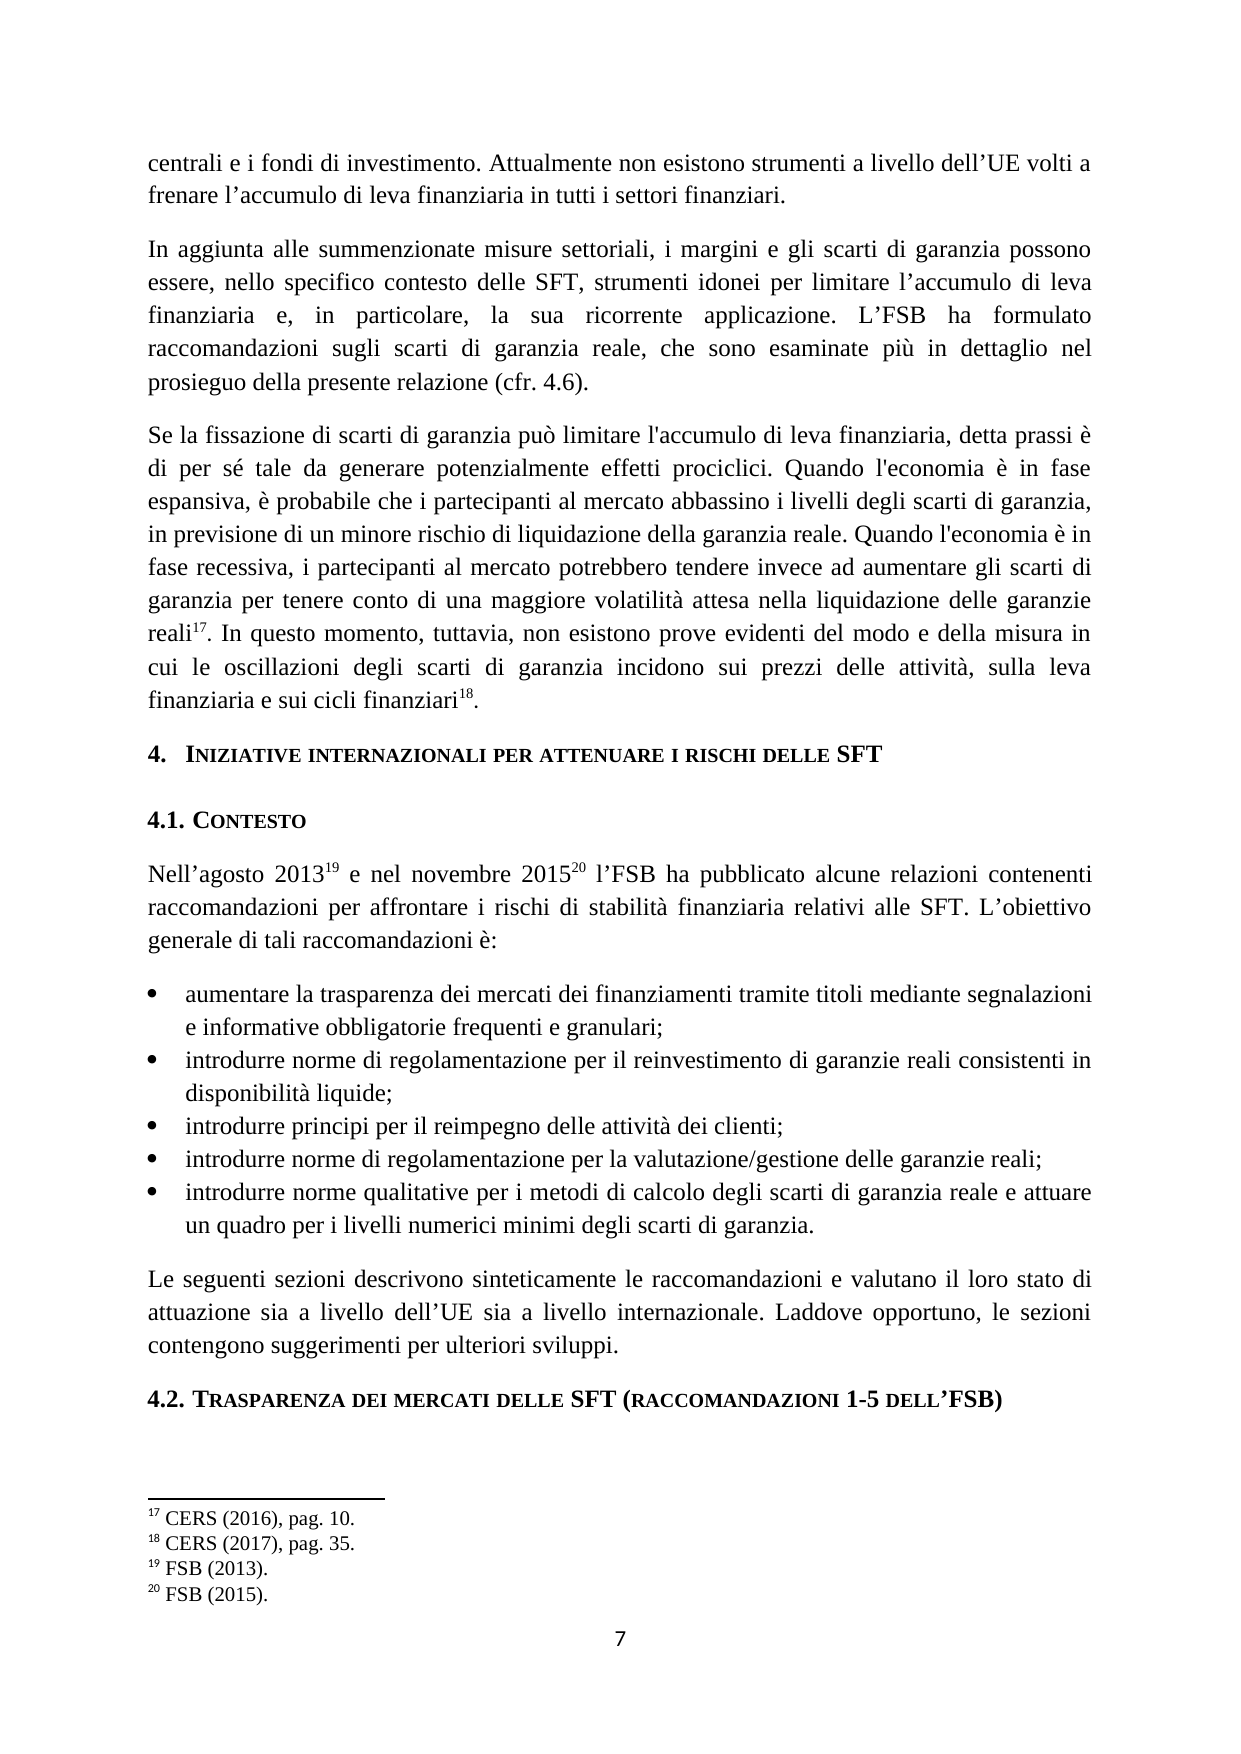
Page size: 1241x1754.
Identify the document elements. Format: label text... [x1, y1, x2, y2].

list introdurre norme qualitative per i metodi di calcolo degli scarti di garanzia reale e attuare un quadro per i livelli numerici minimi degli scarti di garanzia. [148, 1177, 1093, 1239]
text In aggiunta alle summenzionate misure settoriali, i margini e gli scarti di garanzia possono essere, nello specifico contesto delle SFT, strumenti idonei per limitare l’accumulo di leva finanziaria e, in particolare, la sua ricorrente applicazione. L’FSB ha formulato raccomandazioni sugli scarti di garanzia reale, che sono esaminate più in dettaglio nel prosieguo della presente relazione (cfr. 4.6). [148, 234, 1093, 395]
list introdurre norme di regolamentazione per la valutazione/gestione delle garanzie reali; [148, 1144, 1093, 1173]
list aumentare la trasparenza dei mercati dei finanziamenti tramite titoli mediante segnalazioni e informative obbligatorie frequenti e granulari; [148, 979, 1093, 1041]
text Nell’agosto 2013 e nel novembre 2015 l’FSB ha pubblicato alcune relazioni contenenti raccomandazioni per affrontare i rischi di stabilità finanziaria relativi alle SFT. L’obiettivo generale di tali raccomandazioni è: [148, 859, 1093, 954]
list Iniziative internazionali per attenuare i rischi delle SFT [148, 739, 1093, 768]
list introdurre principi per il reimpegno delle attività dei clienti; [148, 1111, 1093, 1140]
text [148, 148, 1093, 209]
list introdurre norme di regolamentazione per il reinvestimento di garanzie reali consistenti in disponibilità liquide; [148, 1045, 1093, 1107]
text Le seguenti sezioni descrivono sinteticamente le raccomandazioni e valutano il loro stato di attuazione sia a livello dell’UE sia a livello internazionale. Laddove opportuno, le sezioni contengono suggerimenti per ulteriori sviluppi. [148, 1264, 1093, 1359]
list Contesto [147, 805, 1093, 834]
list Trasparenza dei mercati delle SFT (raccomandazioni 1-5 dell’FSB) [147, 1384, 1093, 1412]
text Se la fissazione di scarti di garanzia può limitare l'accumulo di leva finanziaria, detta prassi è di per sé tale da generare potenzialmente effetti prociclici. Quando l'economia è in fase espansiva, è probabile che i partecipanti al mercato abbassino i livelli degli scarti di garanzia, in previsione di un minore rischio di liquidazione della garanzia reale. Quando l'economia è in fase recessiva, i partecipanti al mercato potrebbero tendere invece ad aumentare gli scarti di garanzia per tenere conto di una maggiore volatilità attesa nella liquidazione delle garanzie reali. In questo momento, tuttavia, non esistono prove evidenti del modo e della misura in cui le oscillazioni degli scarti di garanzia incidono sui prezzi delle attività, sulla leva finanziaria e sui cicli finanziari. [148, 420, 1093, 714]
